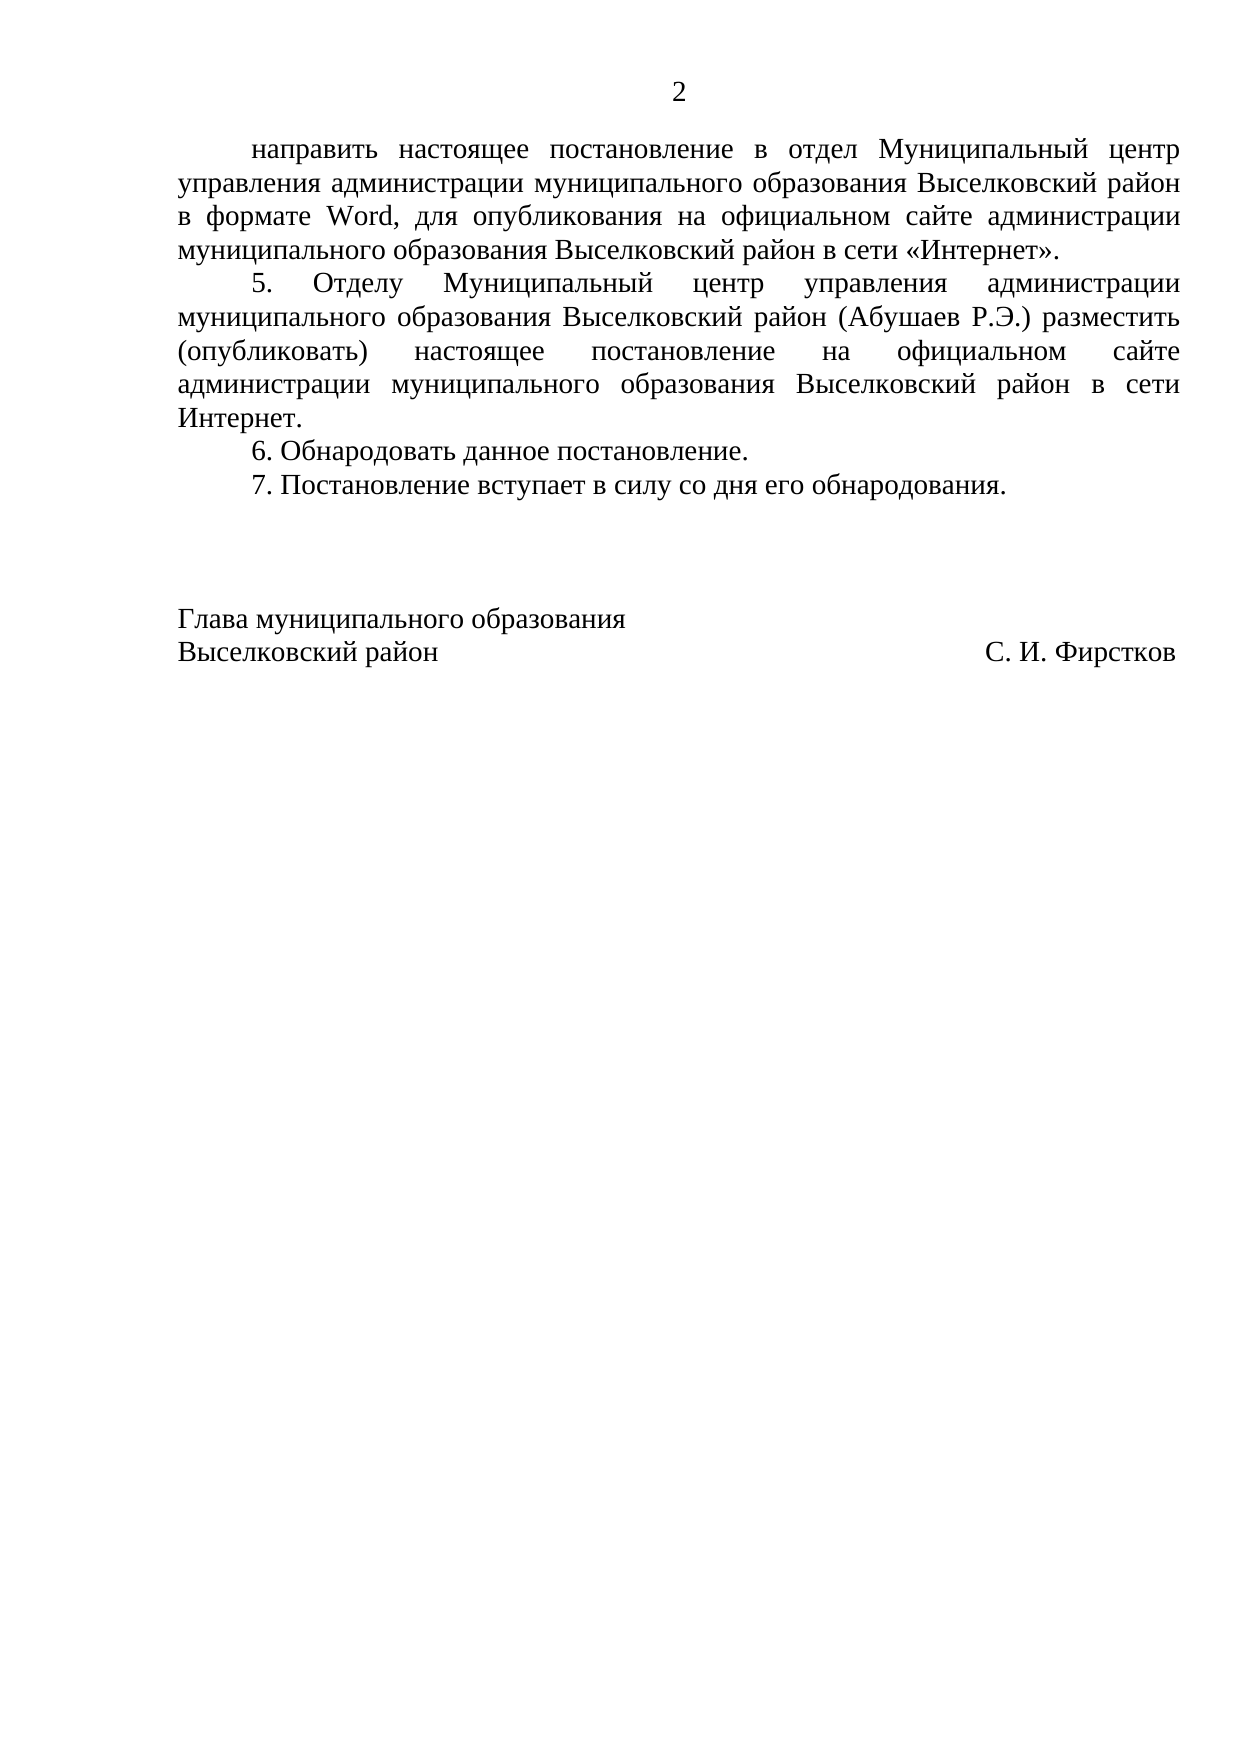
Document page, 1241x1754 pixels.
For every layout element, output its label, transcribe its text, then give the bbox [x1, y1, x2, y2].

text Глава муниципального образования [177, 601, 1181, 634]
text 5. Отделу Муниципальный центр управления администрации муниципального образования Выселковский район (Абушаев Р.Э.) разместить (опубликовать) настоящее постановление на официальном сайте администрации муниципального образования Выселковский район в сети Интернет. [177, 266, 1181, 433]
text 7. Постановление вступает в силу со дня его обнародования. [177, 467, 1181, 500]
text 6. Обнародовать данное постановление. [177, 433, 1181, 467]
text направить настоящее постановление в отдел Муниципальный центр управления администрации муниципального образования Выселковский район в формате Word, для опубликования на официальном сайте администрации муниципального образования Выселковский район в сети «Интернет». [177, 131, 1181, 266]
text Выселковский район С. И. Фирстков [177, 634, 1181, 668]
